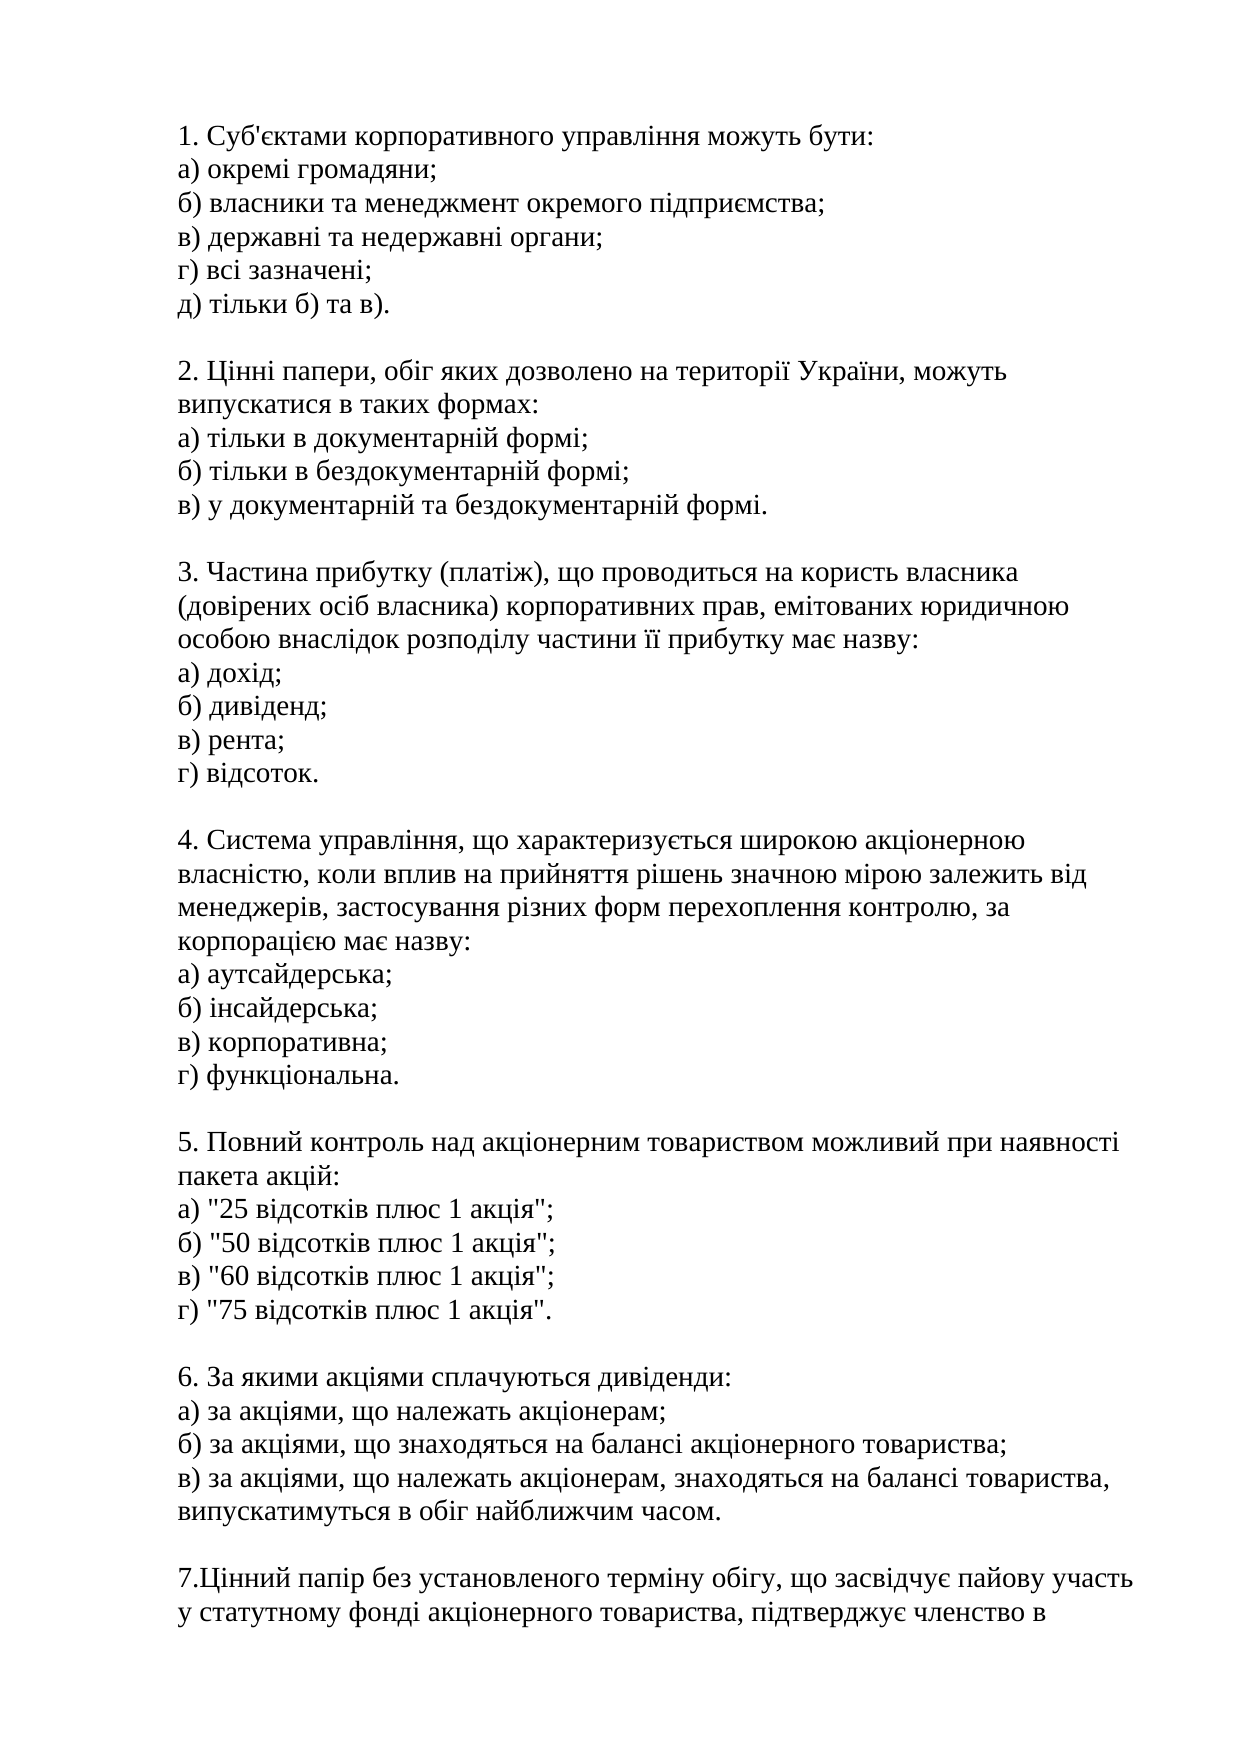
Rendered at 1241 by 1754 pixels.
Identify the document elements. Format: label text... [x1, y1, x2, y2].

text а) "25 відсотків плюс 1 акція"; [177, 1191, 1152, 1225]
text в) корпоративна; [177, 1024, 1152, 1057]
text г) функціональна. [177, 1057, 1152, 1091]
text 6. За якими акціями сплачуються дивіденди: [177, 1359, 1152, 1393]
text 2. Цінні папери, обіг яких дозволено на території України, можуть випускатися в таких формах: [177, 353, 1152, 420]
text б) інсайдерська; [177, 990, 1152, 1024]
text в) "60 відсотків плюс 1 акція"; [177, 1258, 1152, 1292]
text а) дохід; [177, 655, 1152, 688]
text 3. Частина прибутку (платіж), що проводиться на користь власника (довірених осіб власника) корпоративних прав, емітованих юридичною особою внаслідок розподілу частини її прибутку має назву: [177, 554, 1152, 655]
text г) "75 відсотків плюс 1 акція". [177, 1292, 1152, 1326]
text б) дивіденд; [177, 688, 1152, 722]
text а) аутсайдерська; [177, 957, 1152, 990]
text б) тільки в бездокументарній формі; [177, 453, 1152, 487]
text д) тільки б) та в). [177, 286, 1152, 319]
text 1. Суб'єктами корпоративного управління можуть бути: [177, 118, 1152, 152]
text в) рента; [177, 722, 1152, 755]
text в) за акціями, що належать акціонерам, знаходяться на балансі товариства, випускатимуться в обіг найближчим часом. [177, 1460, 1152, 1527]
text в) державні та недержавні органи; [177, 219, 1152, 252]
text г) всі зазначені; [177, 252, 1152, 286]
text 5. Повний контроль над акціонерним товариством можливий при наявності пакета акцій: [177, 1124, 1152, 1191]
text б) за акціями, що знаходяться на балансі акціонерного товариства; [177, 1426, 1152, 1460]
text а) за акціями, що належать акціонерам; [177, 1393, 1152, 1426]
text в) у документарній та бездокументарній формі. [177, 487, 1152, 521]
text 4. Система управління, що характеризується широкою акціонерною власністю, коли вплив на прийняття рішень значною мірою залежить від менеджерів, застосування різних форм перехоплення контролю, за корпорацією має назву: [177, 822, 1152, 957]
text б) "50 відсотків плюс 1 акція"; [177, 1225, 1152, 1258]
text г) відсоток. [177, 755, 1152, 789]
text б) власники та менеджмент окремого підприємства; [177, 185, 1152, 219]
text а) тільки в документарній формі; [177, 420, 1152, 453]
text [177, 1560, 1152, 1627]
text а) окремі громадяни; [177, 152, 1152, 185]
